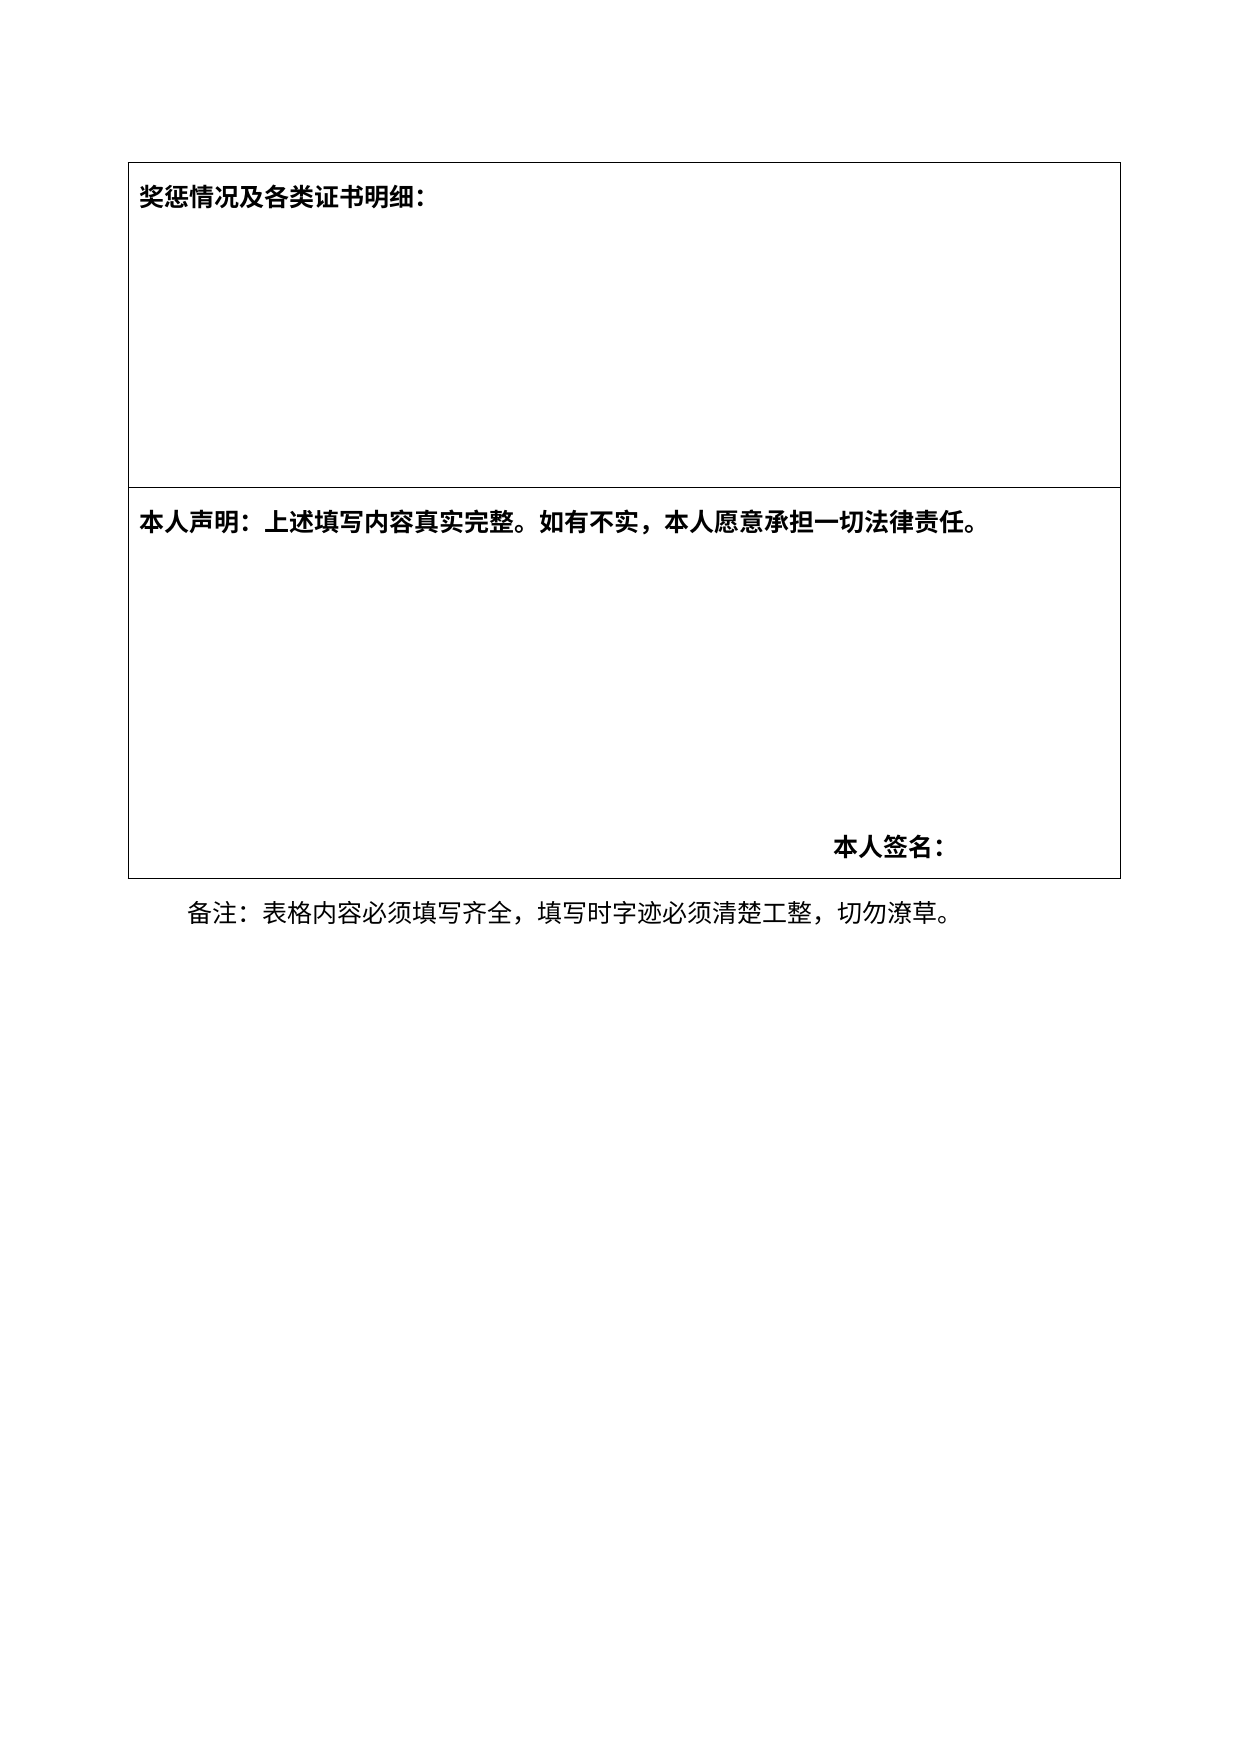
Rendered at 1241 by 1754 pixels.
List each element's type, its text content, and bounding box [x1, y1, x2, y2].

table_cell 本人声明：上述填写内容真实完整。如有不实，本人愿意承担一切法律责任。 本人签名： [129, 488, 1120, 878]
text 备注：表格内容必须填写齐全，填写时字迹必须清楚工整，切勿潦草。 [187, 879, 1053, 944]
table_cell 奖惩情况及各类证书明细： [129, 163, 1120, 487]
